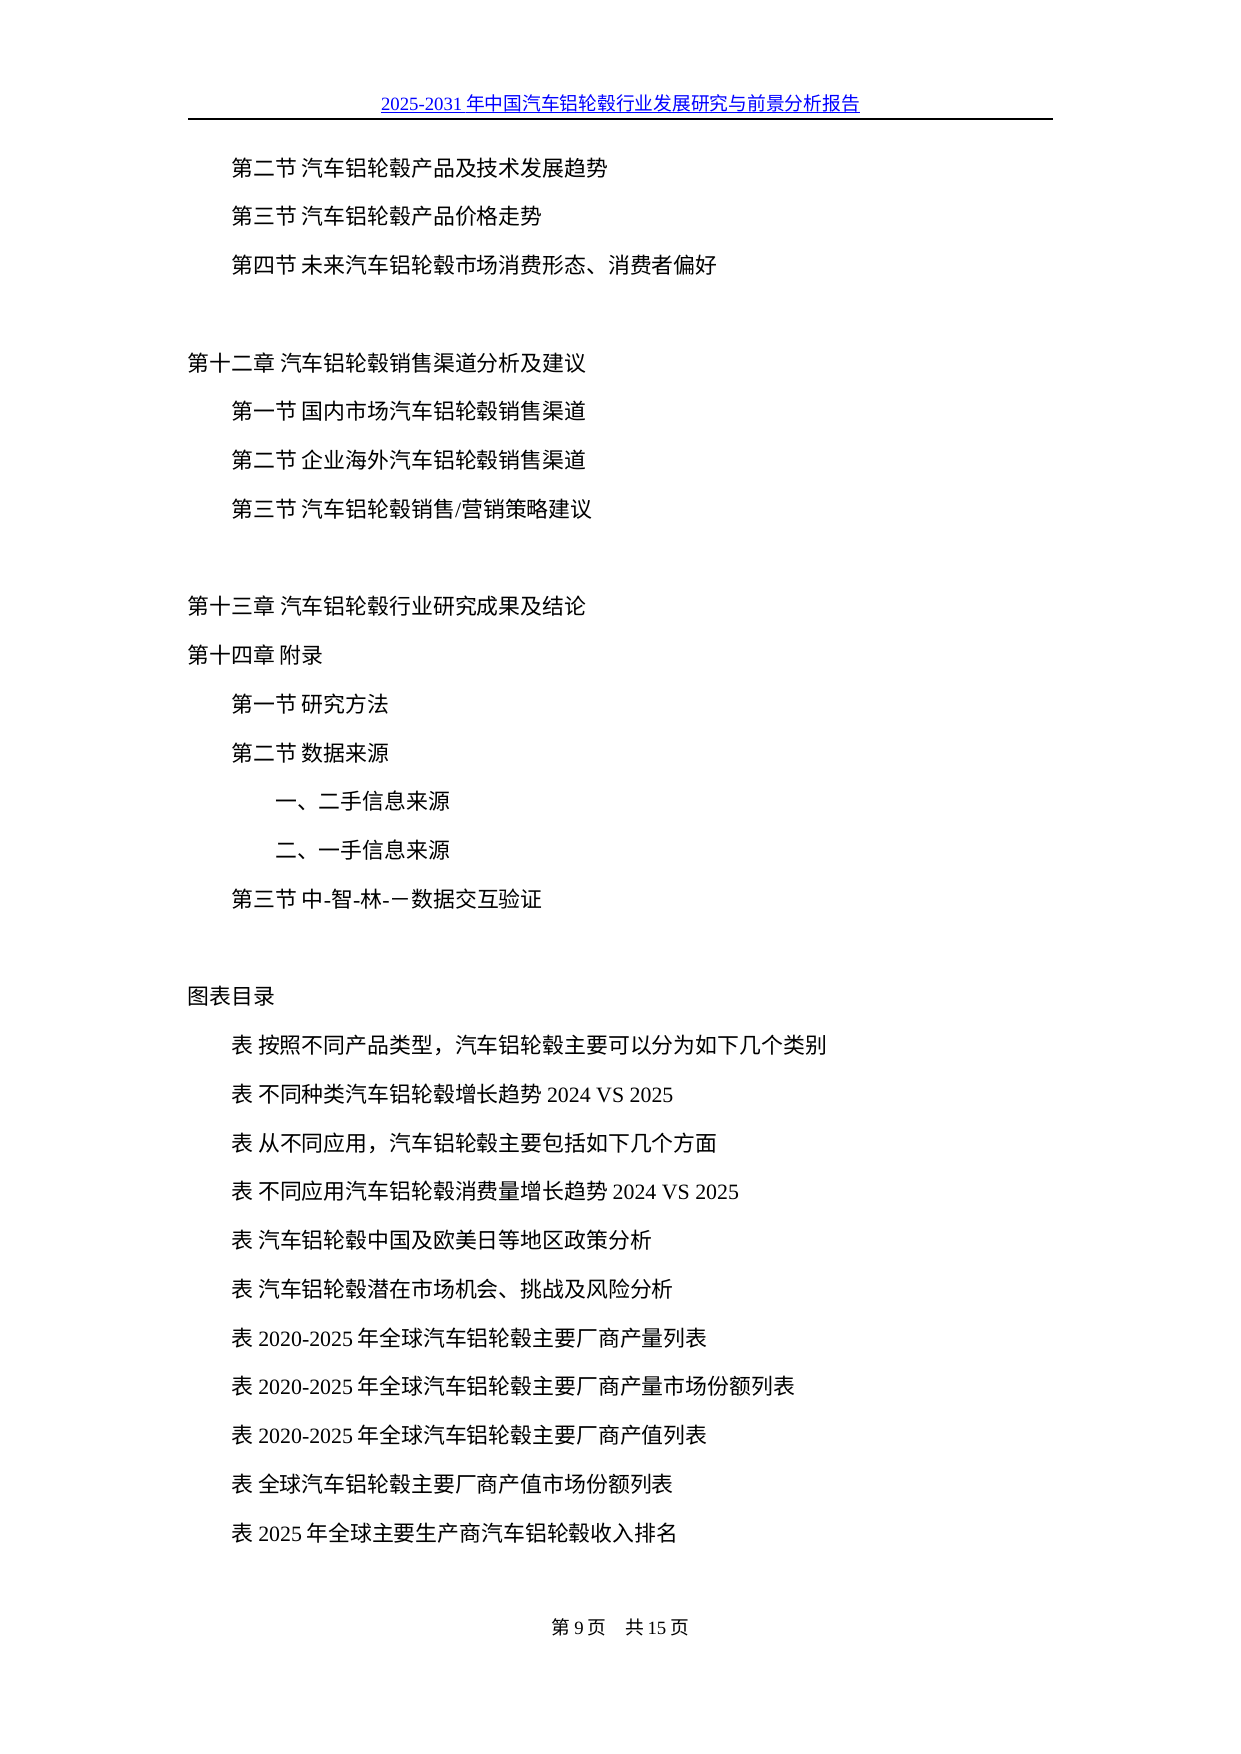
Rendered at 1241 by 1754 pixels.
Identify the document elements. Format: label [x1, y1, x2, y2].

text [187, 150, 1053, 1548]
